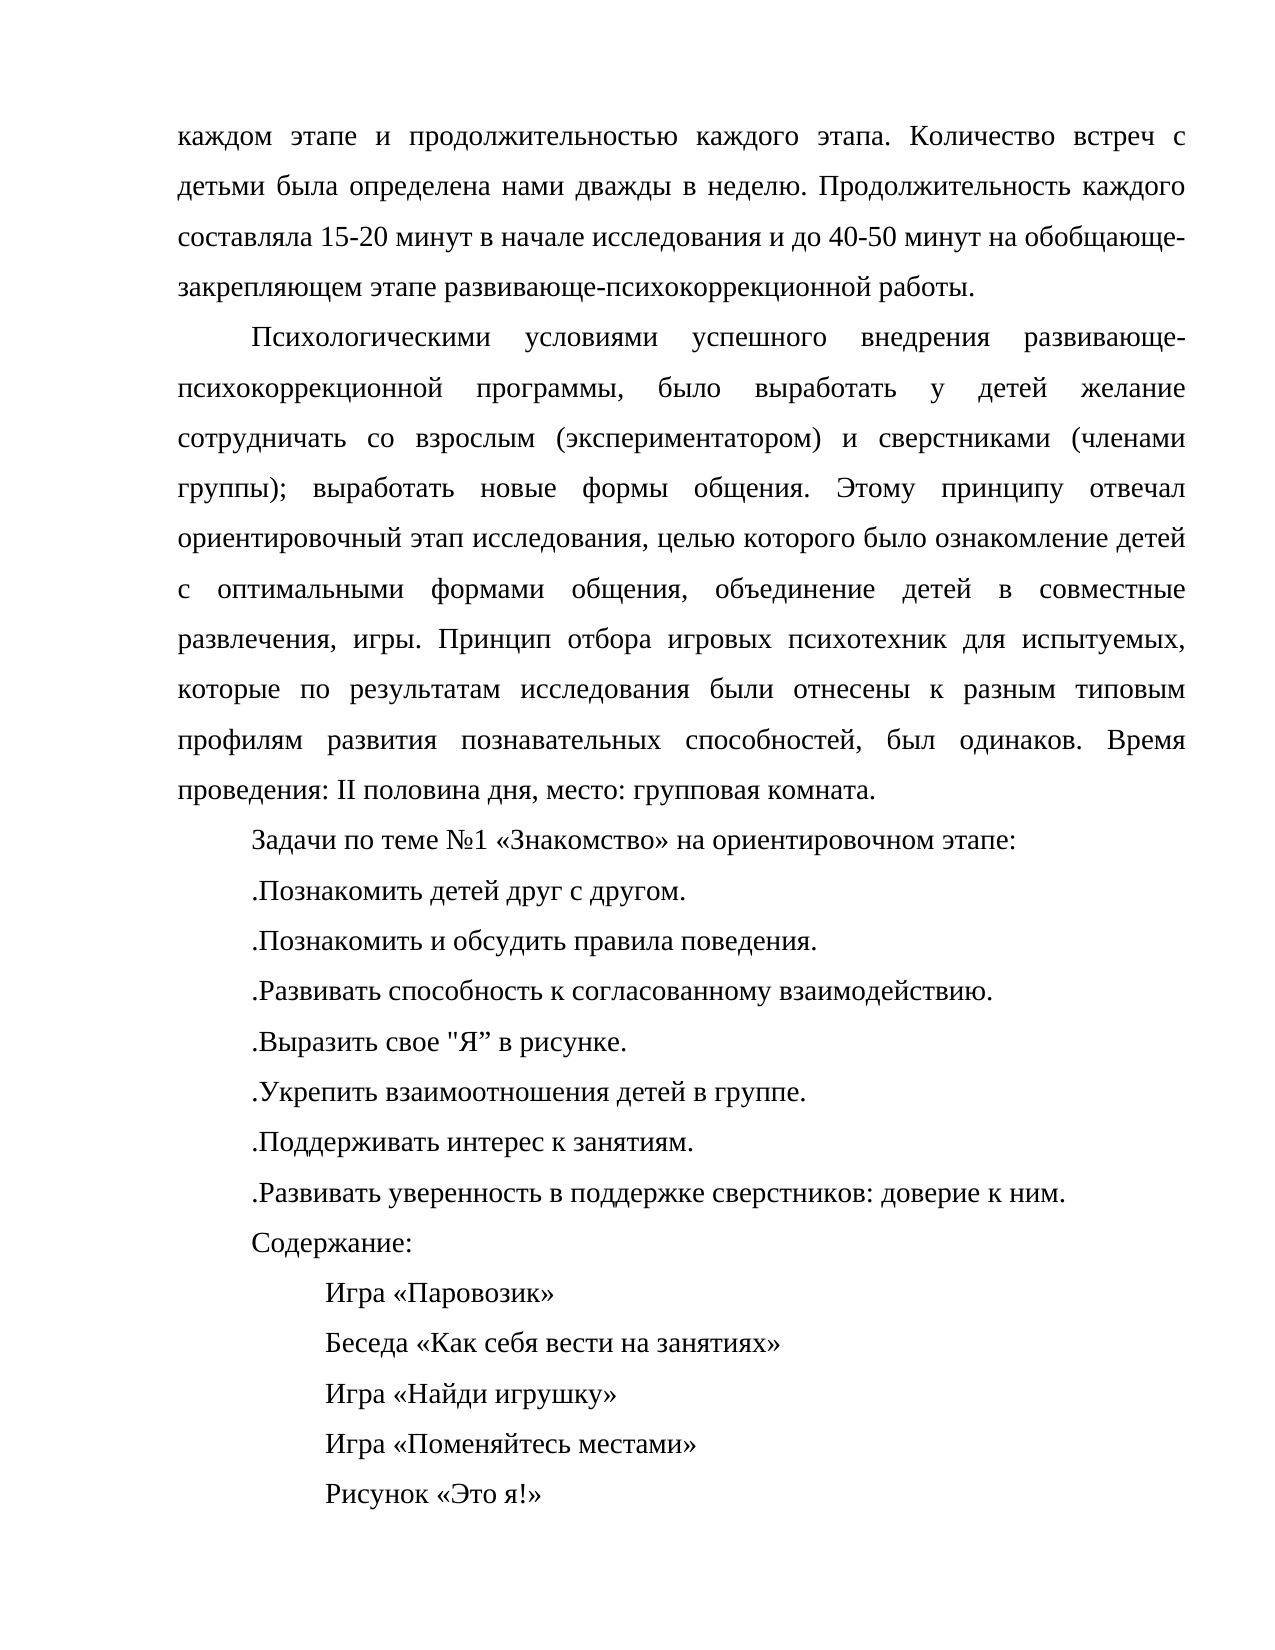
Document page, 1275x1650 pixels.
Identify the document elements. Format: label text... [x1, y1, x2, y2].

text .Развивать уверенность в поддержке сверстников: доверие к ним. [177, 1175, 1186, 1208]
text Рисунок «Это я!» [177, 1477, 1186, 1510]
text Игра «Паровозик» [177, 1275, 1186, 1309]
text Психологическими условиями успешного внедрения развивающе-психокоррекционной программы, было выработать у детей желание сотрудничать со взрослым (экспериментатором) и сверстниками (членами группы); выработать новые формы общения. Этому принципу отвечал ориентировочный этап исследования, целью которого было ознакомление детей с оптимальными формами общения, объединение детей в совместные развлечения, игры. Принцип отбора игровых психотехник для испытуемых, которые по результатам исследования были отнесены к разным типовым профилям развития познавательных способностей, был одинаков. Время проведения: ІІ половина дня, место: групповая комната. [177, 319, 1186, 806]
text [177, 118, 1186, 303]
text .Поддерживать интерес к занятиям. [177, 1124, 1186, 1158]
text Игра «Найди игрушку» [177, 1376, 1186, 1409]
text .Выразить свое "Я” в рисунке. [177, 1024, 1186, 1057]
text Задачи по теме №1 «Знакомство» на ориентировочном этапе: [177, 822, 1186, 856]
text .Познакомить детей друг с другом. [177, 873, 1186, 906]
text Содержание: [177, 1225, 1186, 1258]
text Беседа «Как себя вести на занятиях» [177, 1326, 1186, 1359]
text .Познакомить и обсудить правила поведения. [177, 923, 1186, 957]
text .Развивать способность к согласованному взаимодействию. [177, 973, 1186, 1007]
text Игра «Поменяйтесь местами» [177, 1426, 1186, 1460]
text .Укрепить взаимоотношения детей в группе. [177, 1074, 1186, 1108]
